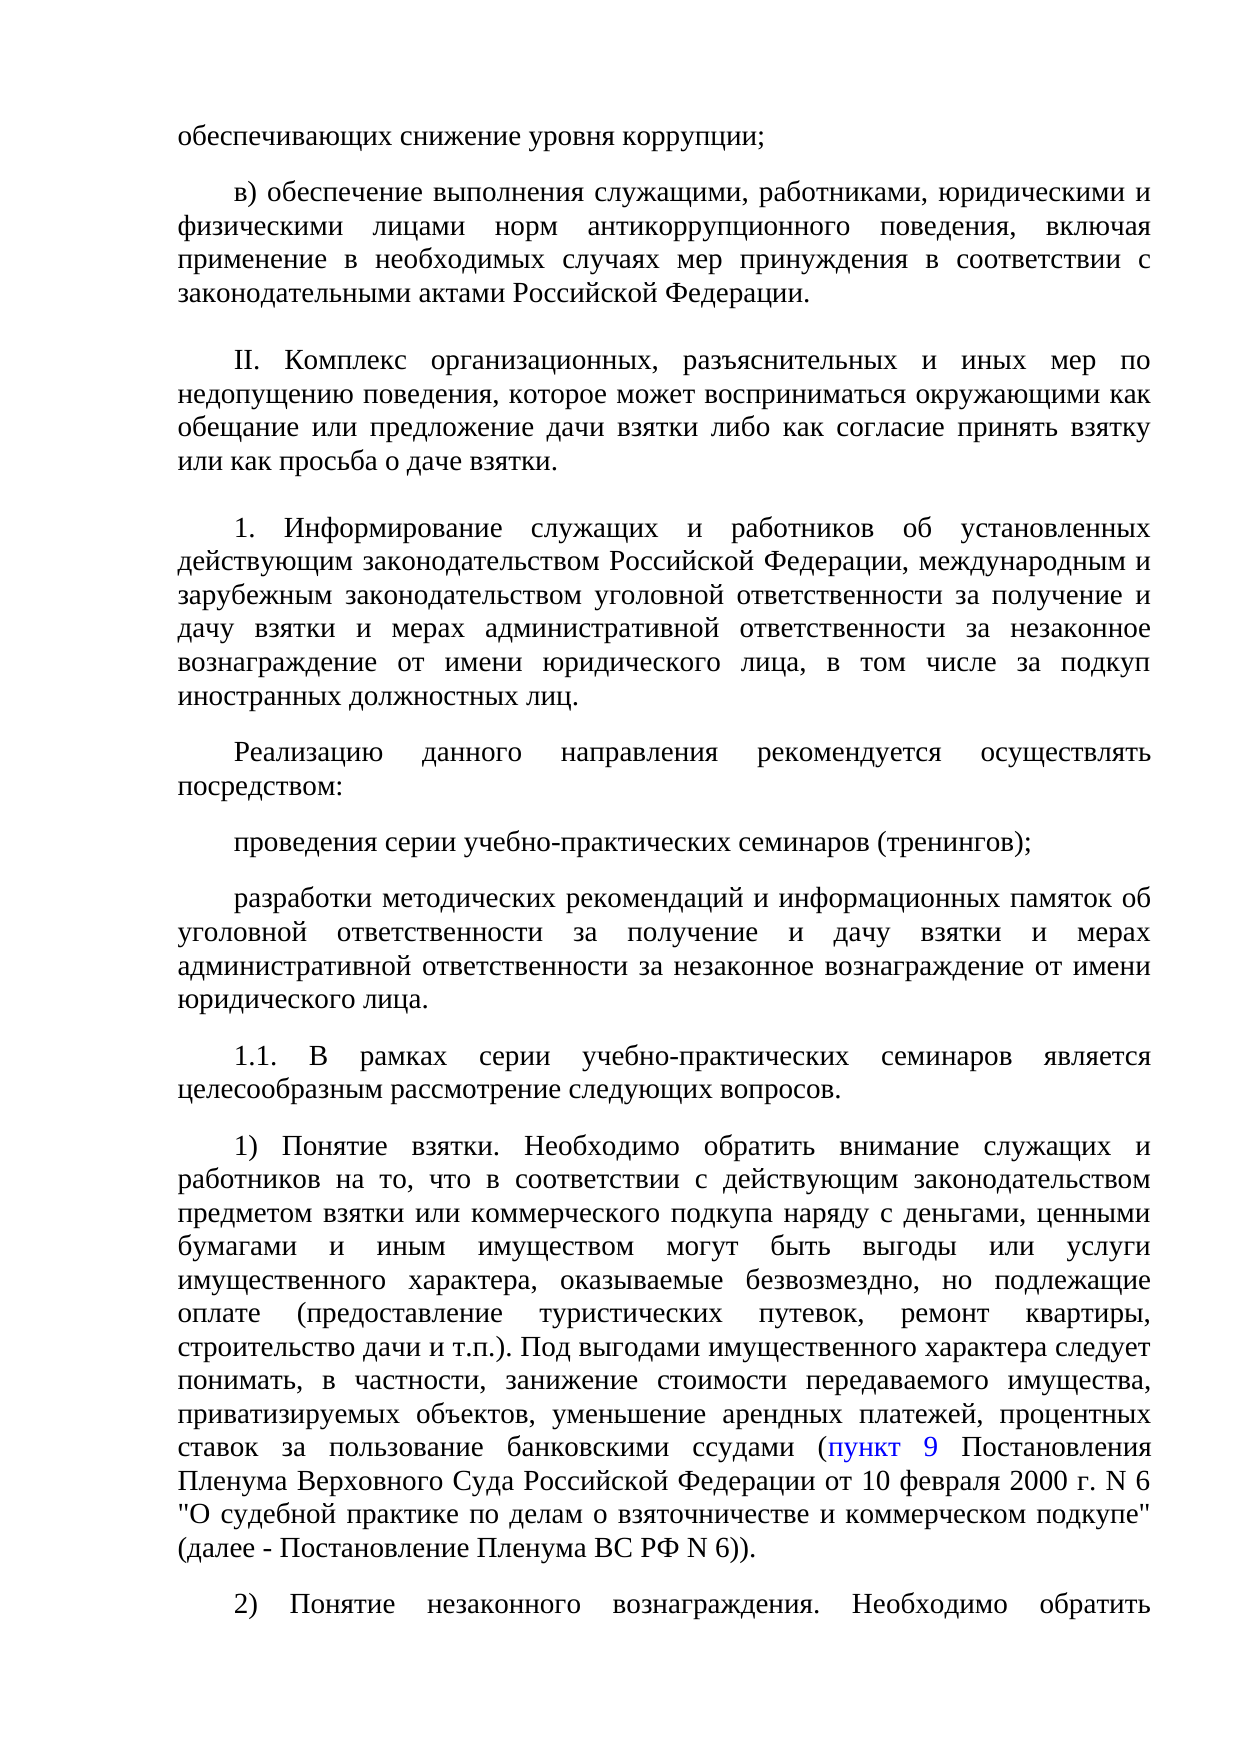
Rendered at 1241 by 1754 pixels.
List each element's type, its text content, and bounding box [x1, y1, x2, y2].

text Реализацию данного направления рекомендуется осуществлять посредством: [177, 734, 1152, 801]
text 1. Информирование служащих и работников об установленных действующим законодательством Российской Федерации, международным и зарубежным законодательством уголовной ответственности за получение и дачу взятки и мерах административной ответственности за незаконное вознаграждение от имени юридического лица, в том числе за подкуп иностранных должностных лиц. [177, 510, 1152, 711]
text 1.1. В рамках серии учебно-практических семинаров является целесообразным рассмотрение следующих вопросов. [177, 1038, 1152, 1105]
text II. Комплекс организационных, разъяснительных и иных мер по недопущению поведения, которое может восприниматься окружающими как обещание или предложение дачи взятки либо как согласие принять взятку или как просьба о даче взятки. [177, 342, 1152, 476]
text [177, 118, 1152, 152]
text разработки методических рекомендаций и информационных памяток об уголовной ответственности за получение и дачу взятки и мерах административной ответственности за незаконное вознаграждение от имени юридического лица. [177, 881, 1152, 1015]
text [177, 1587, 1152, 1620]
text в) обеспечение выполнения служащими, работниками, юридическими и физическими лицами норм антикоррупционного поведения, включая применение в необходимых случаях мер принуждения в соответствии с законодательными актами Российской Федерации. [177, 174, 1152, 309]
text 1) Понятие взятки. Необходимо обратить внимание служащих и работников на то, что в соответствии с действующим законодательством предметом взятки или коммерческого подкупа наряду с деньгами, ценными бумагами и иным имуществом могут быть выгоды или услуги имущественного характера, оказываемые безвозмездно, но подлежащие оплате (предоставление туристических путевок, ремонт квартиры, строительство дачи и т.п.). Под выгодами имущественного характера следует понимать, в частности, занижение стоимости передаваемого имущества, приватизируемых объектов, уменьшение арендных платежей, процентных ставок за пользование банковскими ссудами (пункт 9 Постановления Пленума Верховного Суда Российской Федерации от 10 февраля 2000 г. N 6 "О судебной практике по делам о взяточничестве и коммерческом подкупе" (далее - Постановление Пленума ВС РФ N 6)). [177, 1128, 1152, 1564]
text проведения серии учебно-практических семинаров (тренингов); [177, 824, 1152, 858]
